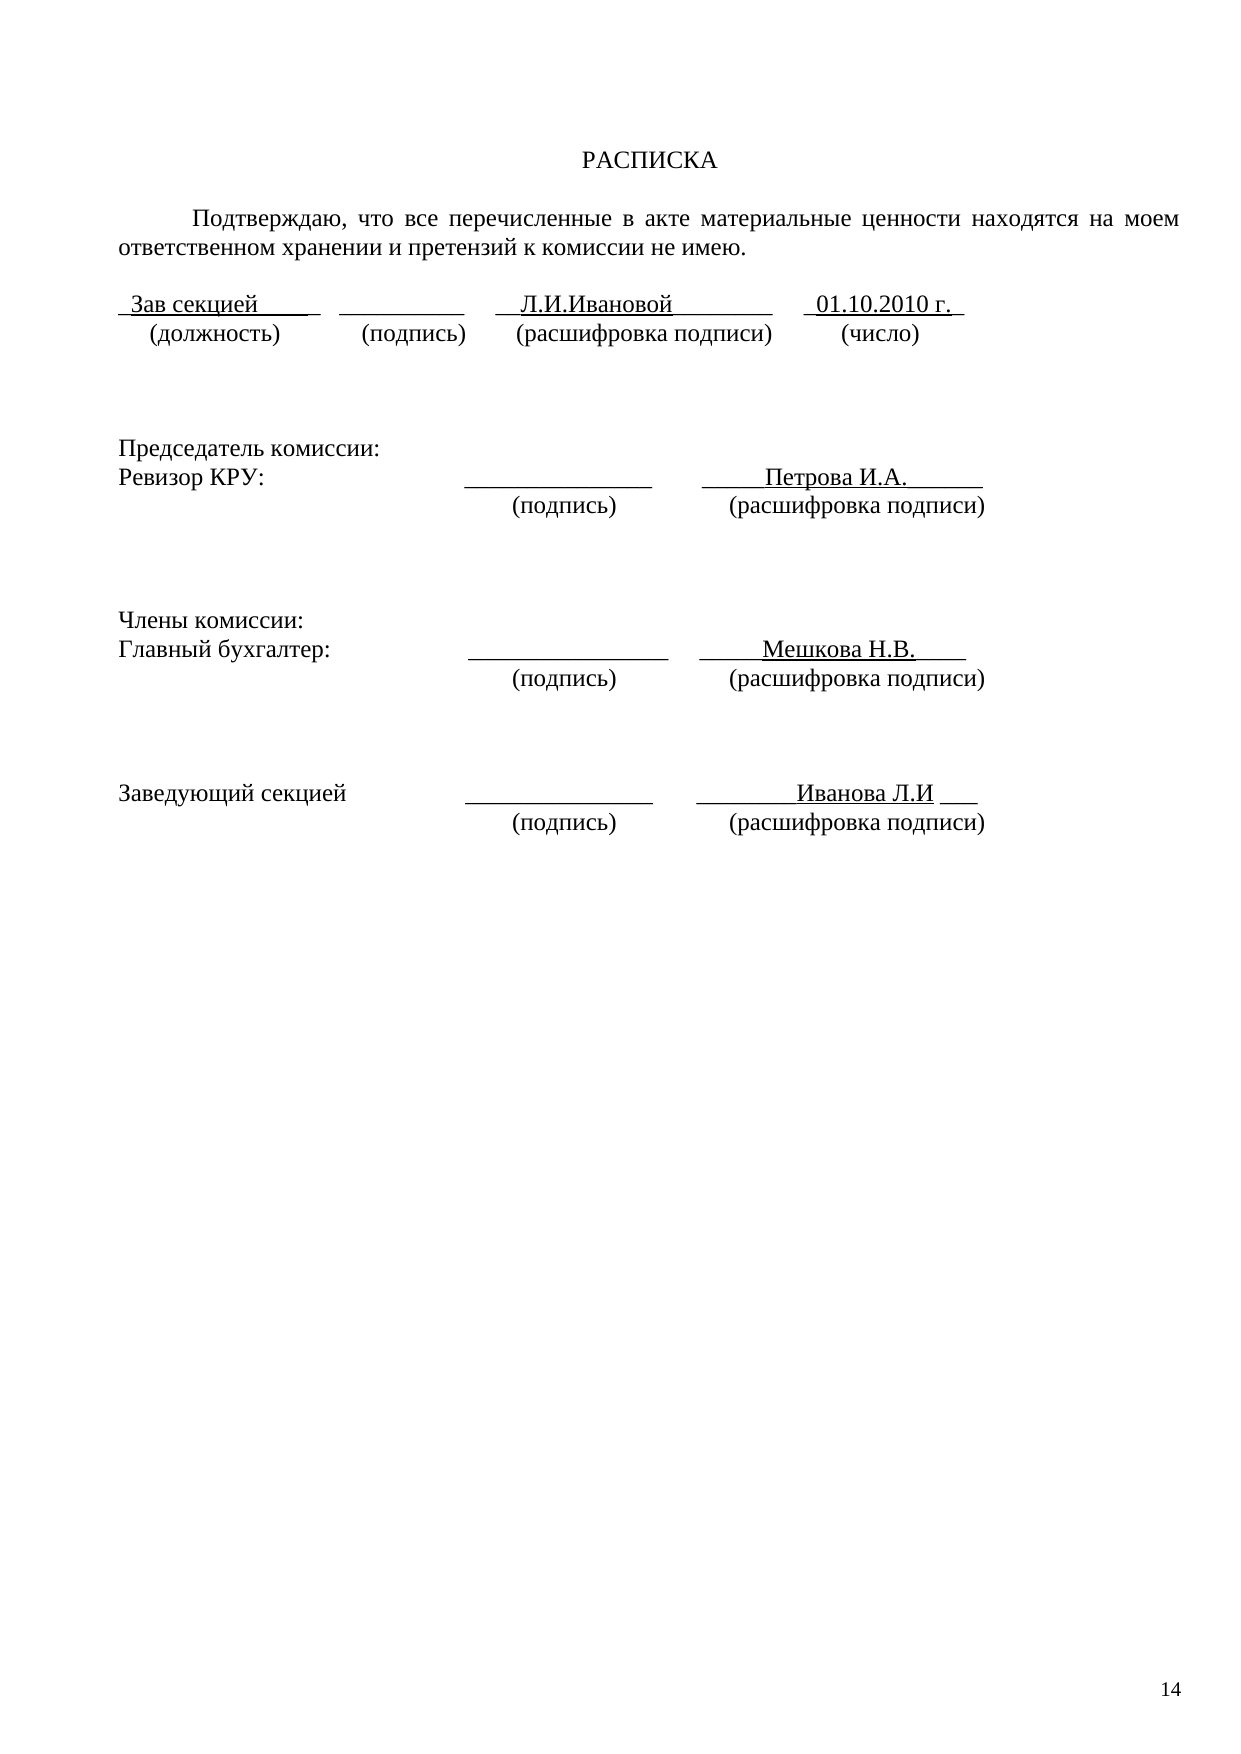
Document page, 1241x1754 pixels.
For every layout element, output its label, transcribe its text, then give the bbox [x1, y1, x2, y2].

text Заведующий секцией _______________ ________Иванова Л.И ___ [118, 778, 1181, 807]
text (подпись) (расшифровка подписи) [118, 807, 1181, 835]
text (подпись) (расшифровка подписи) [118, 490, 1181, 519]
text Ревизор КРУ: _______________ _____Петрова И.А.______ [118, 462, 1181, 490]
text (должность) (подпись) (расшифровка подписи) (число) [118, 318, 1181, 347]
text Главный бухгалтер: ________________ _____Мешкова Н.В.____ [118, 634, 1181, 663]
text (подпись) (расшифровка подписи) [118, 663, 1181, 692]
text Председатель комиссии: [118, 433, 1181, 462]
text РАСПИСКА [118, 145, 1181, 174]
text Подтверждаю, что все перечисленные в акте материальные ценности находятся на моем ответственном хранении и претензий к комиссии не имею. [118, 203, 1181, 260]
text _Зав секцией_____ __________ __Л.И.Ивановой________ _01.10.2010 г._ [118, 289, 1181, 318]
text Члены комиссии: [118, 605, 1181, 634]
